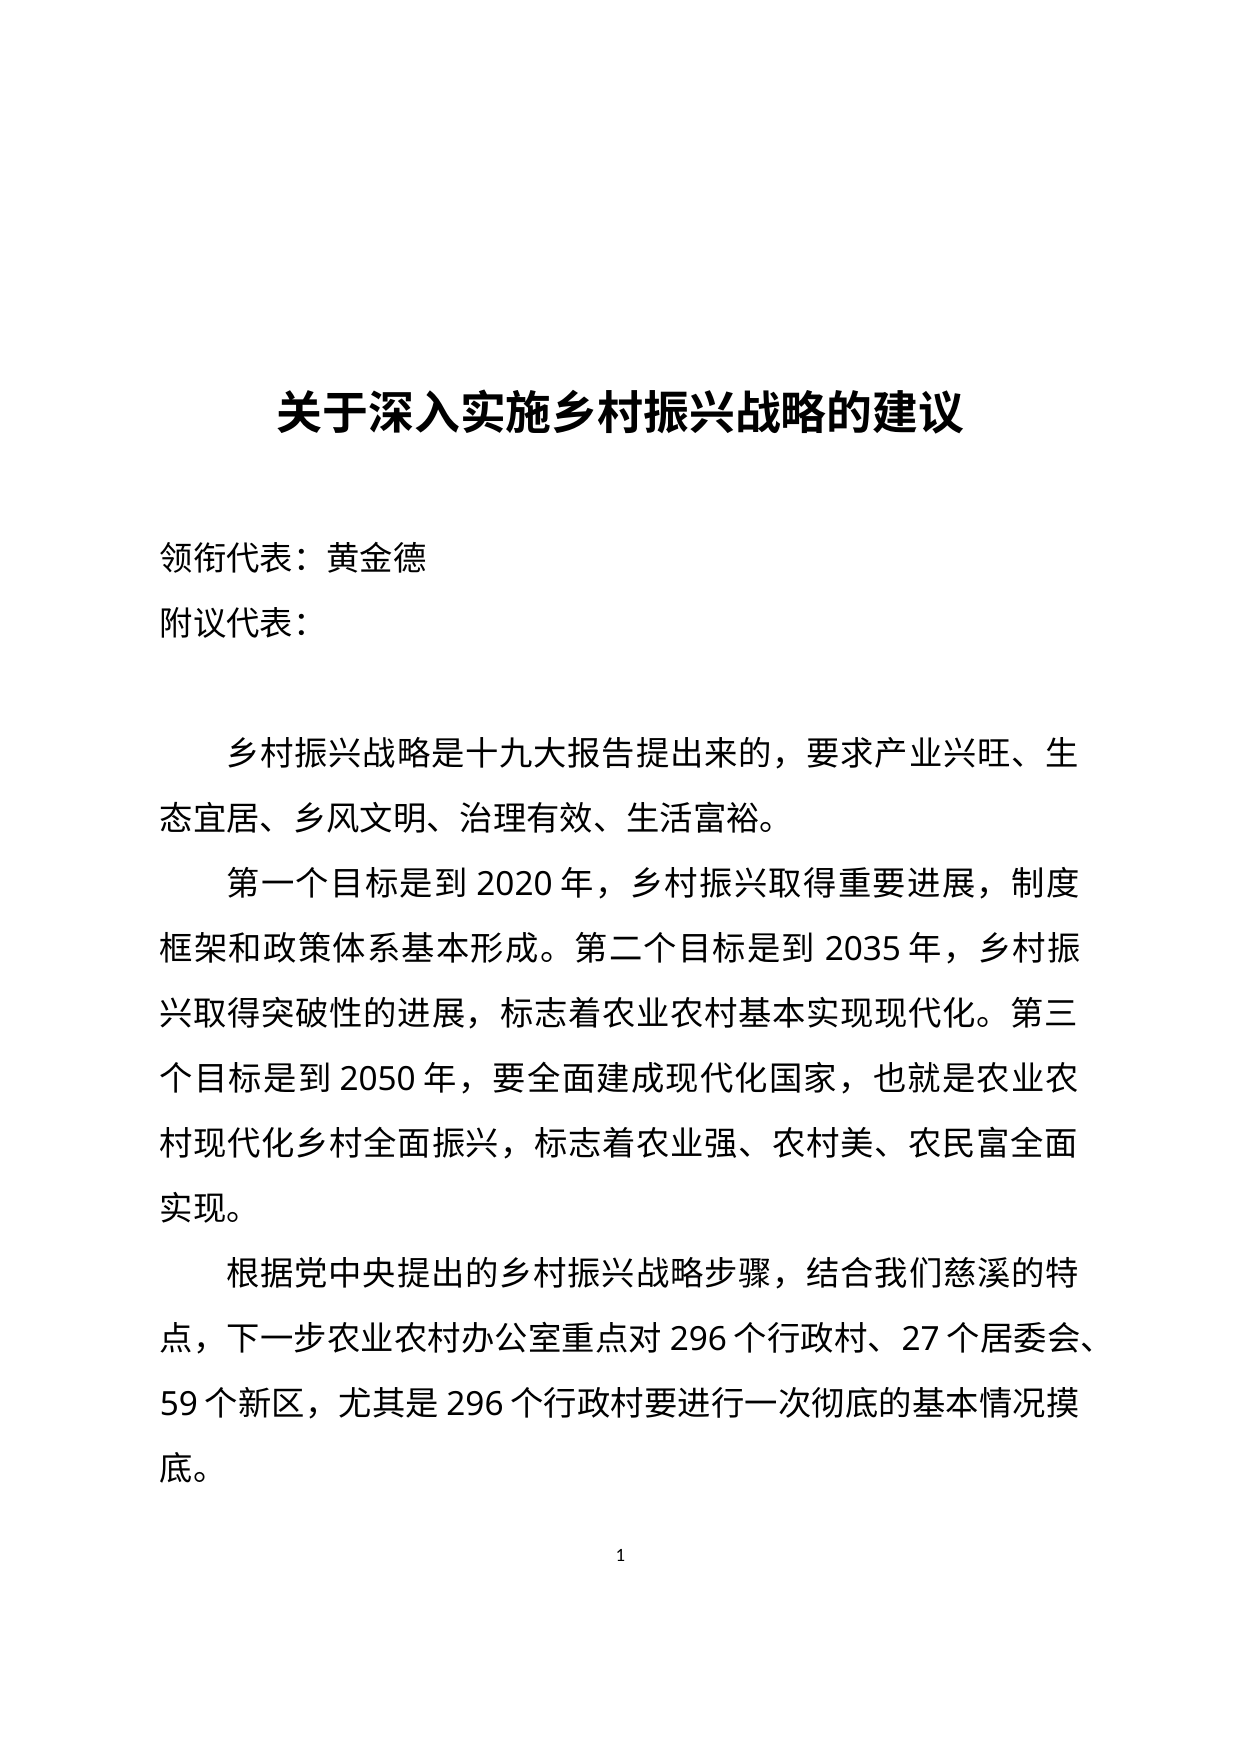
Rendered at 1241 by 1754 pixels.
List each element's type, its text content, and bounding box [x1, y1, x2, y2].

text 关于深入实施乡村振兴战略的建议 [159, 361, 1081, 458]
text 领衔代表：黄金德 [159, 523, 1081, 588]
text 第一个目标是到2020年，乡村振兴取得重要进展，制度框架和政策体系基本形成。第二个目标是到2035年，乡村振兴取得突破性的进展，标志着农业农村基本实现现代化。第三个目标是到2050年，要全面建成现代化国家，也就是农业农村现代化乡村全面振兴，标志着农业强、农村美、农民富全面实现。 [159, 848, 1081, 1238]
text 乡村振兴战略是十九大报告提出来的，要求产业兴旺、生态宜居、乡风文明、治理有效、生活富裕。 [159, 718, 1081, 848]
text 附议代表： [159, 588, 1081, 653]
text 根据党中央提出的乡村振兴战略步骤，结合我们慈溪的特点，下一步农业农村办公室重点对296个行政村、27个居委会、59个新区，尤其是296个行政村要进行一次彻底的基本情况摸底。 [159, 1238, 1081, 1498]
